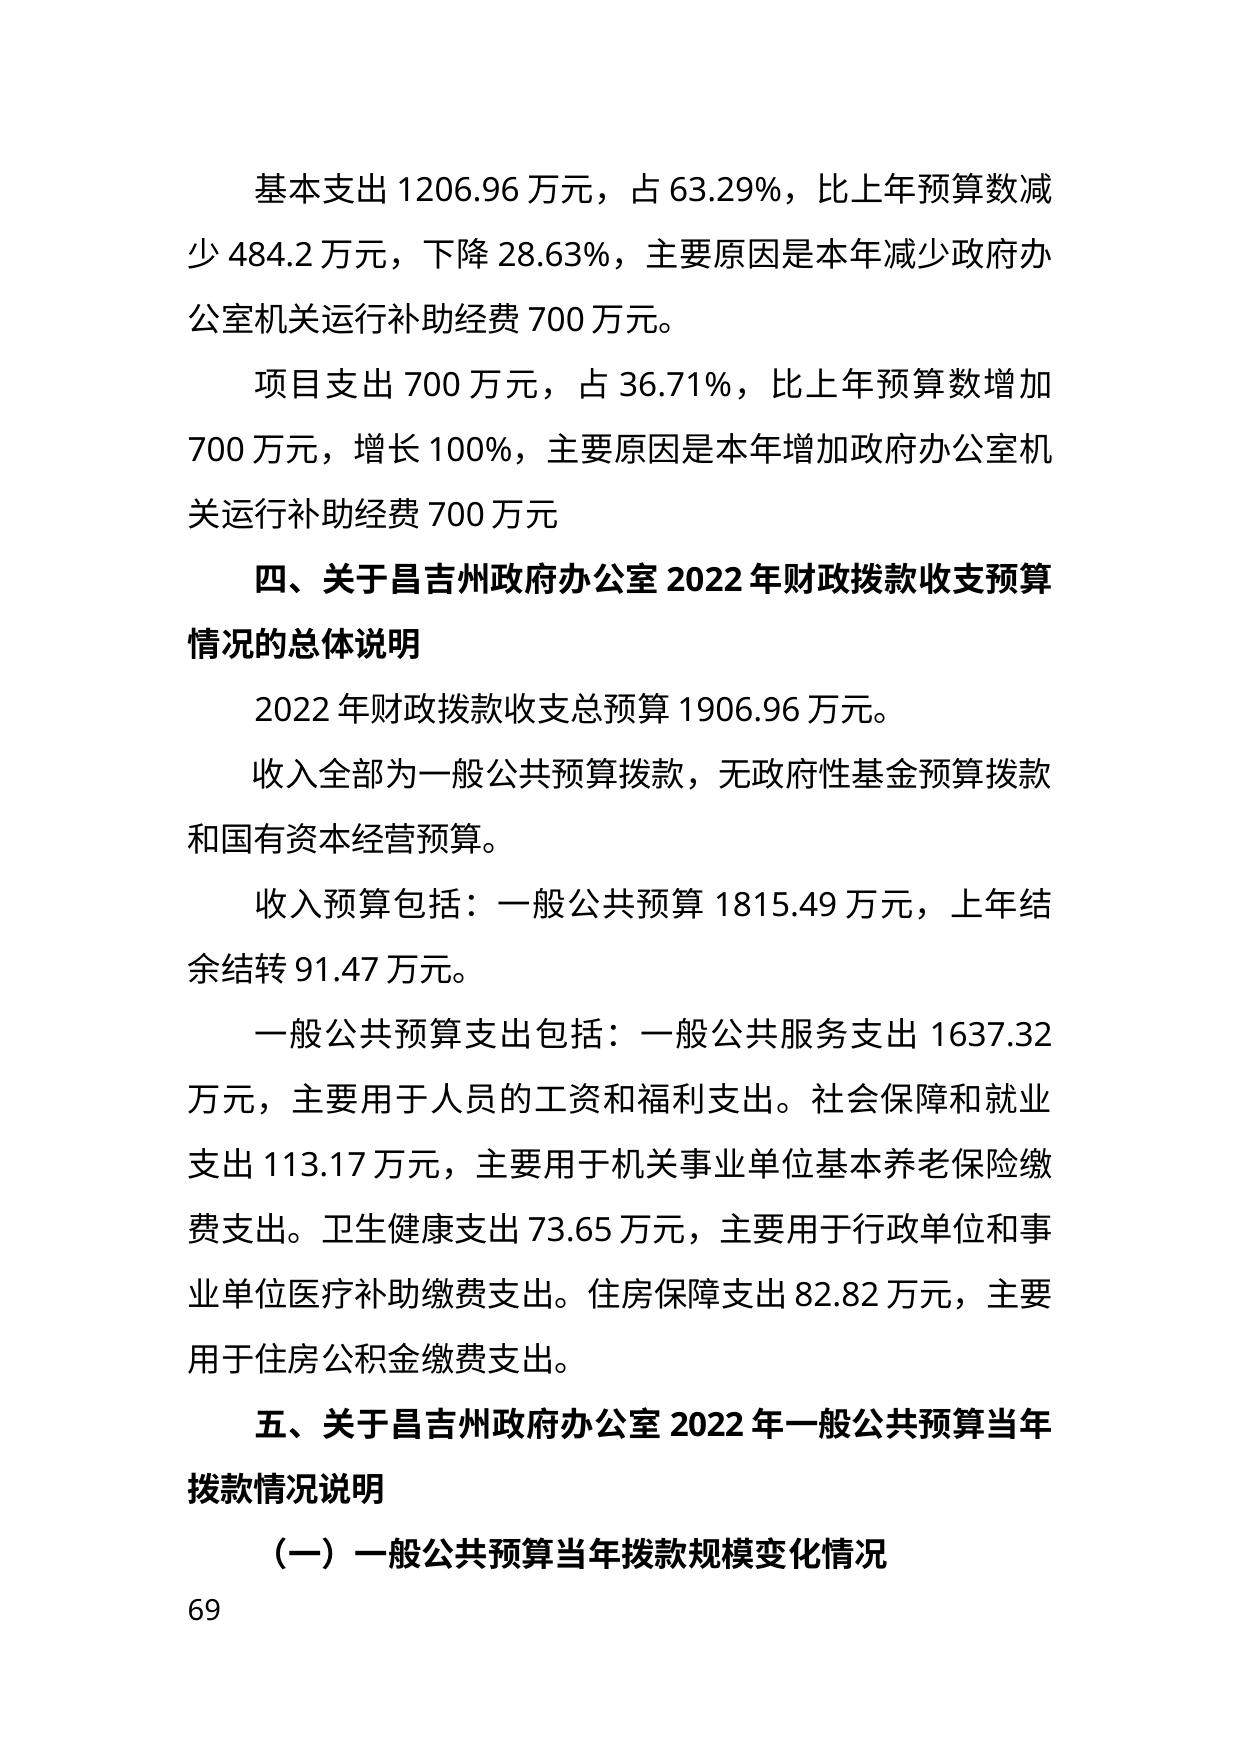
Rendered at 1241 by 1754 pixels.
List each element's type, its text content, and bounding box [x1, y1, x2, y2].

text 四、关于昌吉州政府办公室2022年财政拨款收支预算情况的总体说明 [187, 545, 1053, 675]
text 五、关于昌吉州政府办公室2022年一般公共预算当年拨款情况说明 [187, 1390, 1053, 1520]
text 收入预算包括：一般公共预算1815.49万元，上年结余结转91.47万元。 [187, 870, 1053, 1000]
text 一般公共预算支出包括：一般公共服务支出1637.32万元，主要用于人员的工资和福利支出。社会保障和就业支出113.17万元，主要用于机关事业单位基本养老保险缴费支出。卫生健康支出73.65万元，主要用于行政单位和事业单位医疗补助缴费支出。住房保障支出82.82万元，主要用于住房公积金缴费支出。 [187, 1000, 1053, 1390]
text （一）一般公共预算当年拨款规模变化情况 [187, 1520, 1053, 1585]
text 项目支出700万元，占36.71%，比上年预算数增加700万元，增长100%，主要原因是本年增加政府办公室机关运行补助经费700万元 [187, 350, 1053, 545]
text 2022年财政拨款收支总预算1906.96万元。 [187, 675, 1053, 740]
text 基本支出1206.96万元，占63.29%，比上年预算数减少484.2万元，下降28.63%，主要原因是本年减少政府办公室机关运行补助经费700万元。 [187, 155, 1053, 350]
text 收入全部为一般公共预算拨款，无政府性基金预算拨款和国有资本经营预算。 [187, 740, 1053, 870]
